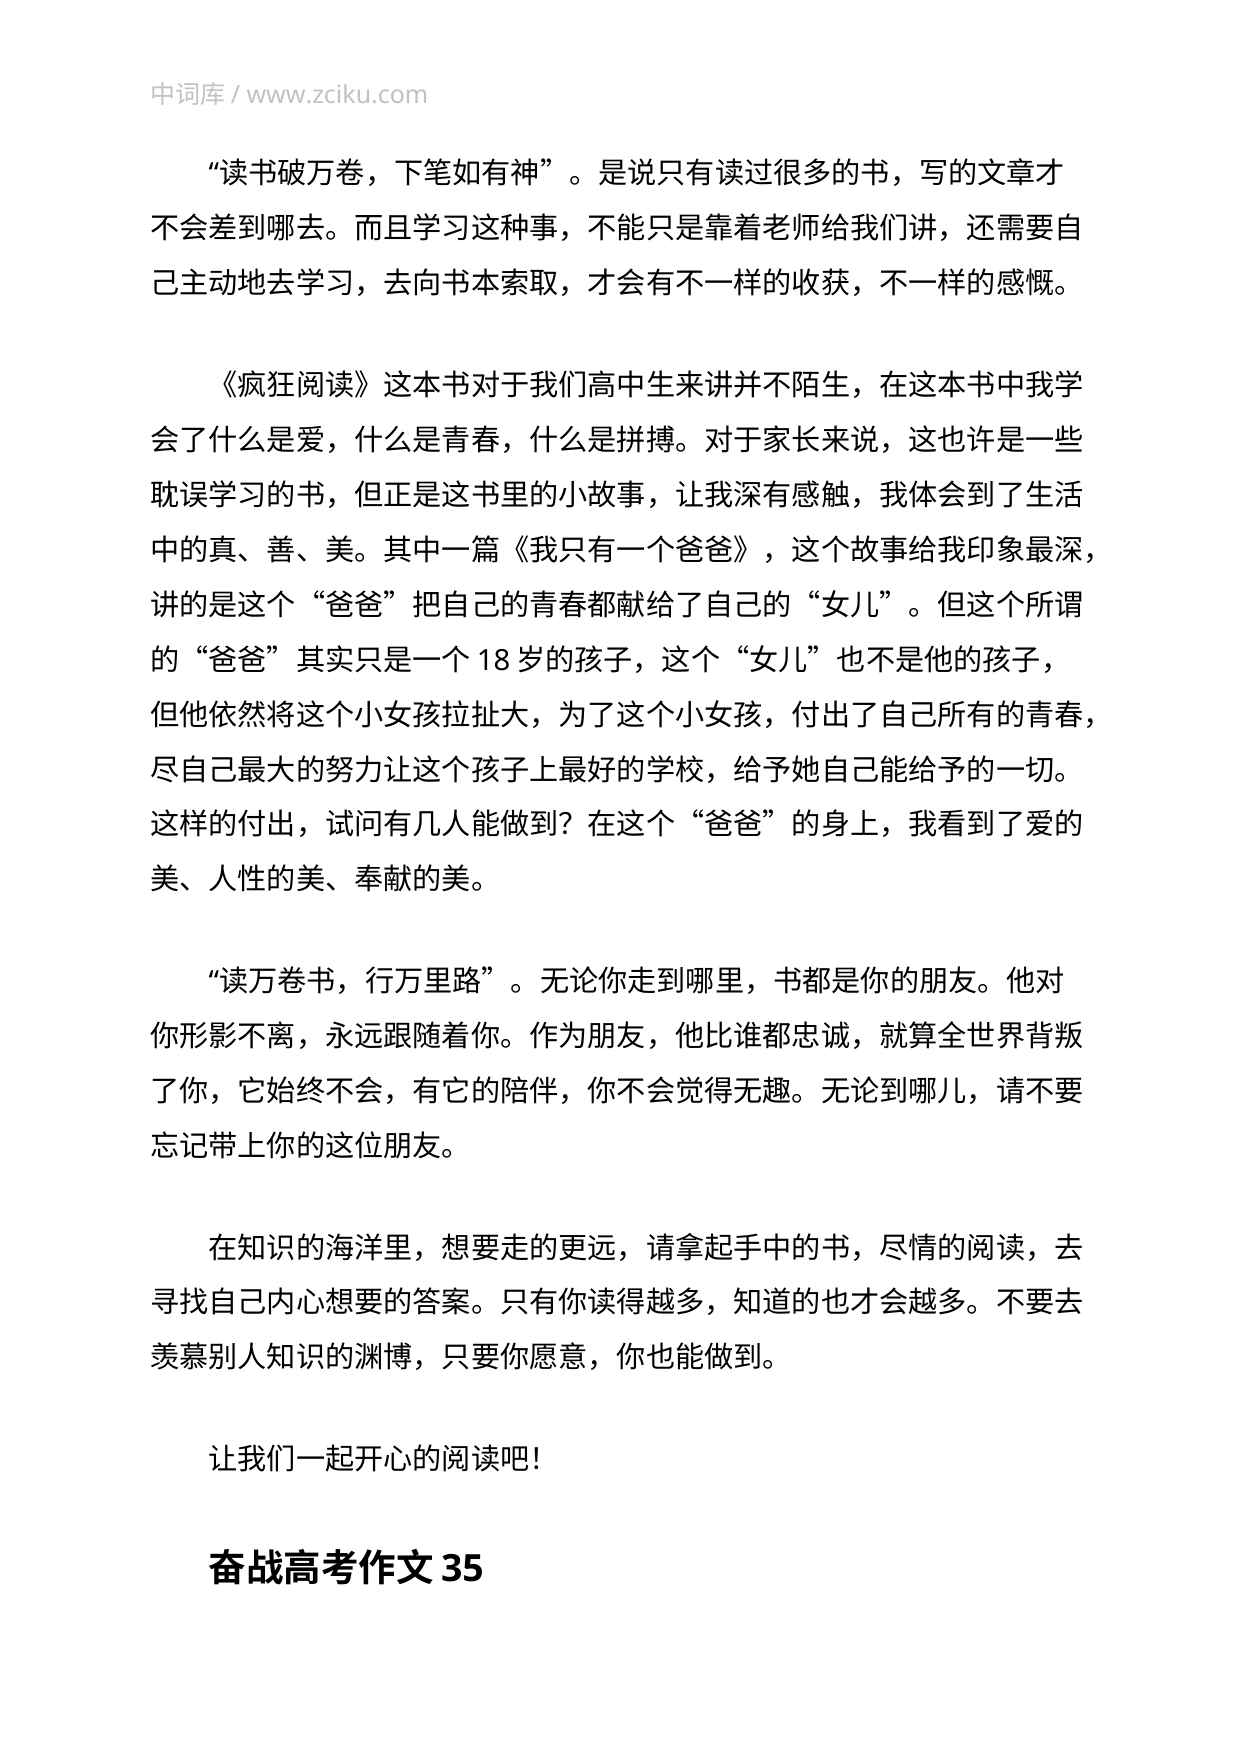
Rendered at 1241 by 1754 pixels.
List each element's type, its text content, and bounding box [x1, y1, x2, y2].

text “读万卷书，行万里路”。无论你走到哪里，书都是你的朋友。他对你形影不离，永远跟随着你。作为朋友，他比谁都忠诚，就算全世界背叛了你，它始终不会，有它的陪伴，你不会觉得无趣。无论到哪儿，请不要忘记带上你的这位朋友。 [150, 958, 1090, 1165]
text 奋战高考作文35 [150, 1537, 1090, 1592]
text 在知识的海洋里，想要走的更远，请拿起手中的书，尽情的阅读，去寻找自己内心想要的答案。只有你读得越多，知道的也才会越多。不要去羡慕别人知识的渊博，只要你愿意，你也能做到。 [150, 1224, 1090, 1376]
text 让我们一起开心的阅读吧！ [150, 1436, 1090, 1478]
text “读书破万卷，下笔如有神”。是说只有读过很多的书，写的文章才不会差到哪去。而且学习这种事，不能只是靠着老师给我们讲，还需要自己主动地去学习，去向书本索取，才会有不一样的收获，不一样的感慨。 [150, 150, 1090, 302]
text 《疯狂阅读》这本书对于我们高中生来讲并不陌生，在这本书中我学会了什么是爱，什么是青春，什么是拼搏。对于家长来说，这也许是一些耽误学习的书，但正是这书里的小故事，让我深有感触，我体会到了生活中的真、善、美。其中一篇《我只有一个爸爸》，这个故事给我印象最深，讲的是这个“爸爸”把自己的青春都献给了自己的“女儿”。但这个所谓的“爸爸”其实只是一个18岁的孩子，这个“女儿”也不是他的孩子，但他依然将这个小女孩拉扯大，为了这个小女孩，付出了自己所有的青春，尽自己最大的努力让这个孩子上最好的学校，给予她自己能给予的一切。这样的付出，试问有几人能做到？在这个“爸爸”的身上，我看到了爱的美、人性的美、奉献的美。 [150, 362, 1090, 898]
